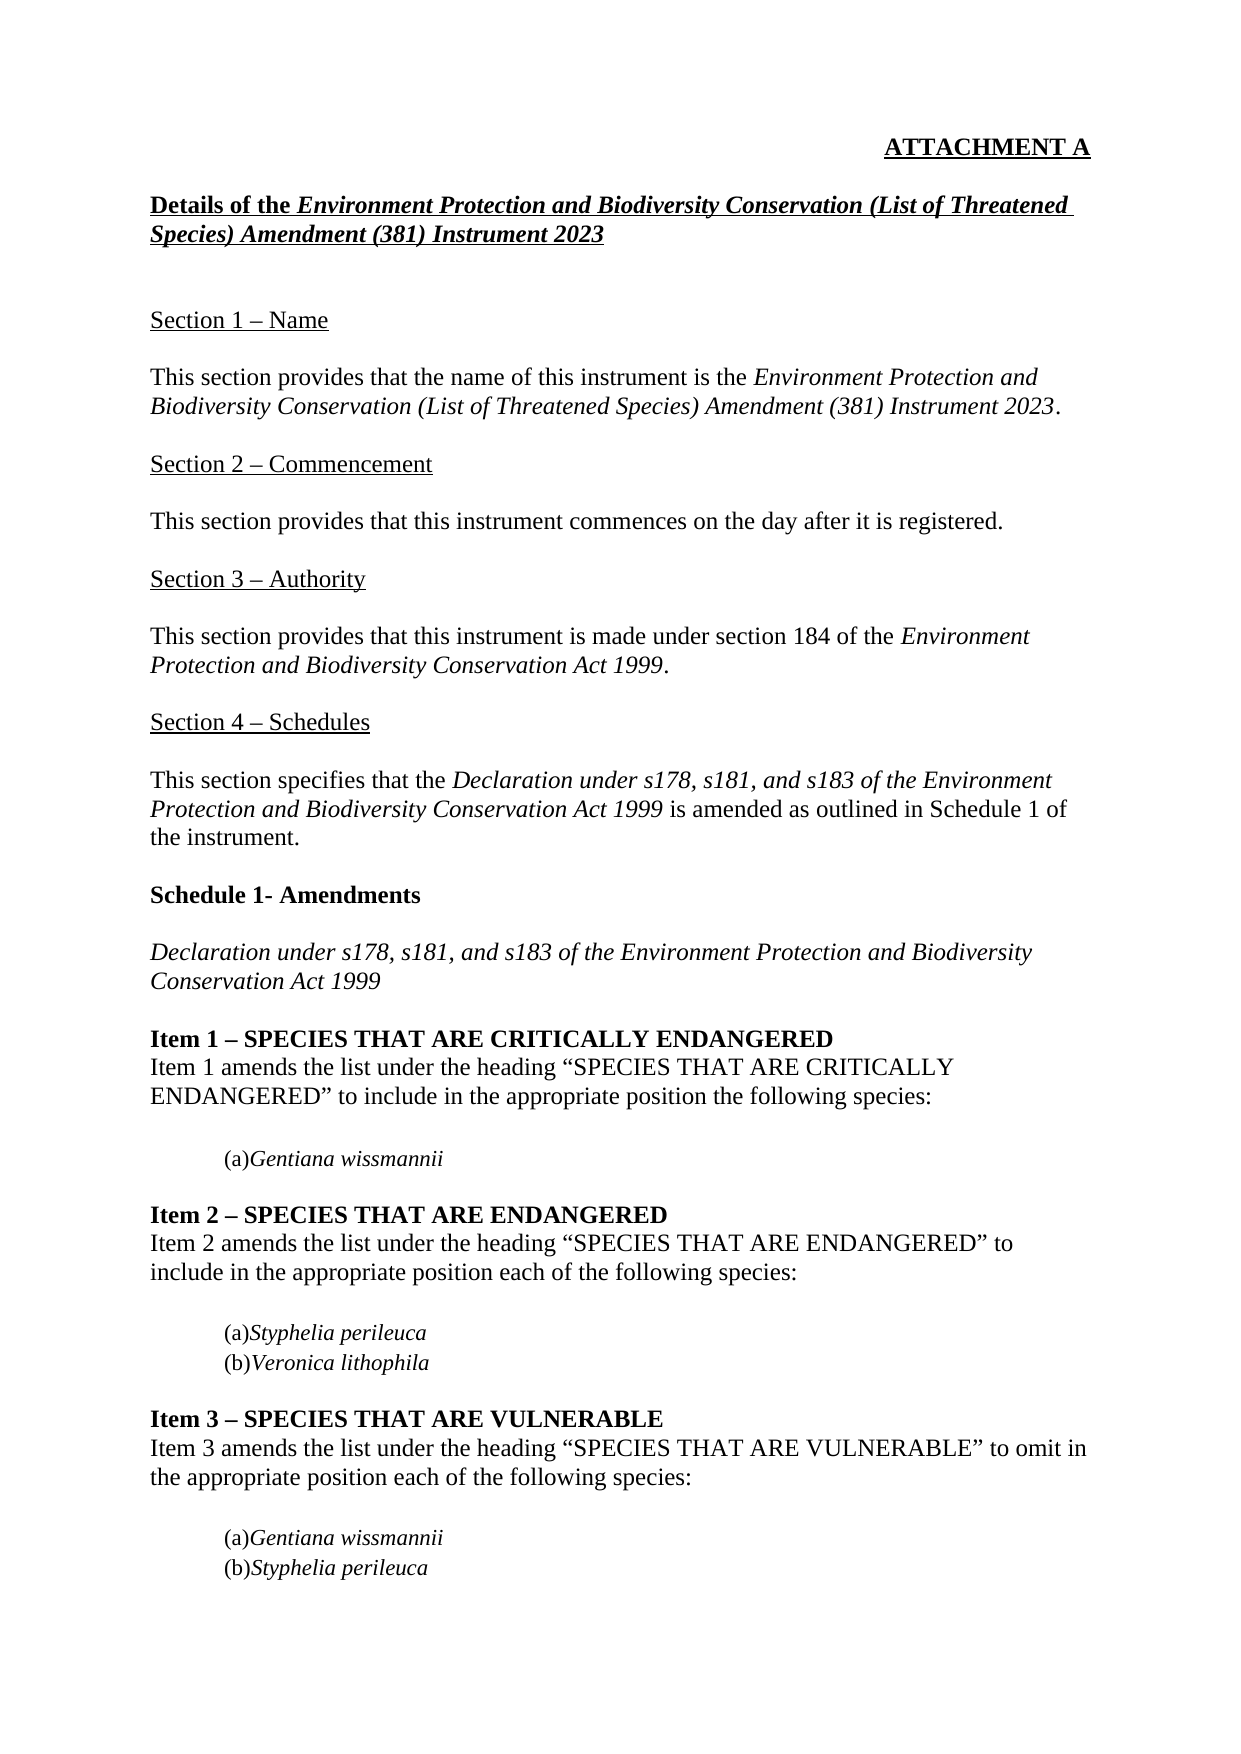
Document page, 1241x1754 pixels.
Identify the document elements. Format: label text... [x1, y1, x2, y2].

list Gentiana wissmannii [224, 1145, 1090, 1171]
list Styphelia perileuca [224, 1319, 1090, 1345]
text This section provides that this instrument is made under section 184 of the Environment Protection and Biodiversity Conservation Act 1999. [150, 621, 1090, 679]
list Styphelia perileuca [224, 1554, 1090, 1581]
text Item 1 – SPECIES THAT ARE CRITICALLY ENDANGERED [150, 1024, 1090, 1052]
text This section provides that the name of this instrument is the Environment Protection and Biodiversity Conservation (List of Threatened Species) Amendment (381) Instrument 2023. [150, 362, 1090, 420]
list Veronica lithophila [224, 1349, 1090, 1376]
text ATTACHMENT A [150, 132, 1090, 161]
text Item 3 – SPECIES THAT ARE VULNERABLE [150, 1404, 1090, 1433]
text Section 4 – Schedules [150, 707, 1090, 736]
text Item 3 amends the list under the heading “SPECIES THAT ARE VULNERABLE” to omit in the appropriate position each of the following species: [150, 1433, 1090, 1491]
text This section provides that this instrument commences on the day after it is registered. [150, 506, 1090, 535]
text Details of the Environment Protection and Biodiversity Conservation (List of Threatened Species) Amendment (381) Instrument 2023 [150, 190, 1090, 247]
text Section 1 – Name [150, 305, 1090, 334]
text This section specifies that the Declaration under s178, s181, and s183 of the Environment Protection and Biodiversity Conservation Act 1999 is amended as outlined in Schedule 1 of the instrument. [150, 765, 1090, 851]
text Section 3 – Authority [150, 564, 1090, 592]
text Section 2 – Commencement [150, 449, 1090, 477]
text Declaration under s178, s181, and s183 of the Environment Protection and Biodiversity Conservation Act 1999 [150, 937, 1090, 995]
list Gentiana wissmannii [224, 1524, 1090, 1550]
text Item 1 amends the list under the heading “SPECIES THAT ARE CRITICALLY ENDANGERED” to include in the appropriate position the following species: [150, 1052, 1090, 1110]
text Item 2 amends the list under the heading “SPECIES THAT ARE ENDANGERED” to include in the appropriate position each of the following species: [150, 1228, 1090, 1286]
text Schedule 1- Amendments [150, 880, 1090, 909]
text Item 2 – SPECIES THAT ARE ENDANGERED [150, 1200, 1090, 1228]
